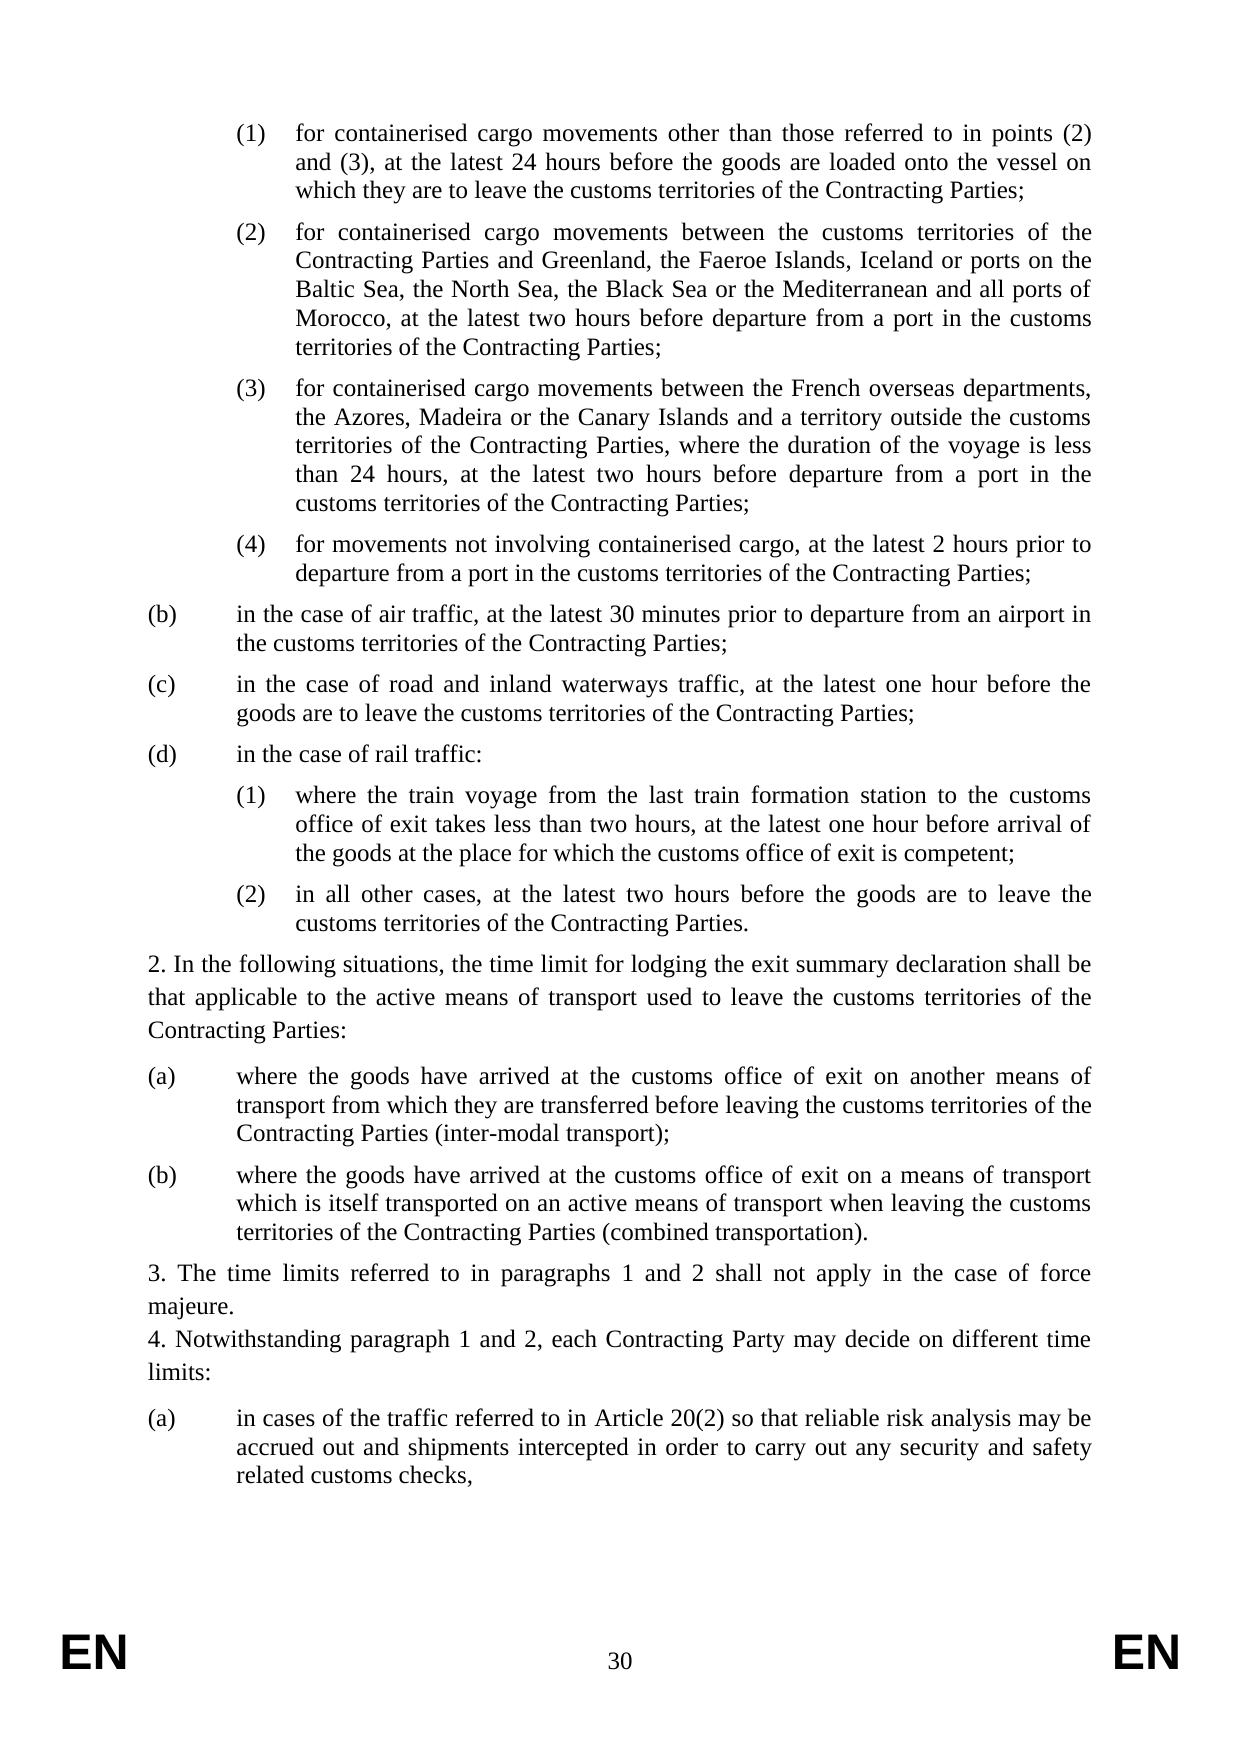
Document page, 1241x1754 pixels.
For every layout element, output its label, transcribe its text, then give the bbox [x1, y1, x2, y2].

list in the case of rail traffic: [148, 739, 1093, 768]
text for containerised cargo movements between the customs territories of the Contracting Parties and Greenland, the Faeroe Islands, Iceland or ports on the Baltic Sea, the North Sea, the Black Sea or the Mediterranean and all ports of Morocco, at the latest two hours before departure from a port in the customs territories of the Contracting Parties; [236, 217, 1093, 361]
text 2. In the following situations, the time limit for lodging the exit summary declaration shall be that applicable to the active means of transport used to leave the customs territories of the Contracting Parties: [148, 949, 1093, 1044]
list where the goods have arrived at the customs office of exit on another means of transport from which they are transferred before leaving the customs territories of the Contracting Parties (inter-modal transport); [148, 1061, 1093, 1147]
list in cases of the traffic referred to in Article 20(2) so that reliable risk analysis may be accrued out and shipments intercepted in order to carry out any security and safety related customs checks, [148, 1403, 1093, 1489]
text where the train voyage from the last train formation station to the customs office of exit takes less than two hours, at the latest one hour before arrival of the goods at the place for which the customs office of exit is competent; [236, 781, 1093, 867]
text in all other cases, at the latest two hours before the goods are to leave the customs territories of the Contracting Parties. [236, 879, 1093, 937]
text for containerised cargo movements other than those referred to in points (2) and (3), at the latest 24 hours before the goods are loaded onto the vessel on which they are to leave the customs territories of the Contracting Parties; [236, 118, 1093, 204]
list in the case of road and inland waterways traffic, at the latest one hour before the goods are to leave the customs territories of the Contracting Parties; [148, 669, 1093, 727]
text for movements not involving containerised cargo, at the latest 2 hours prior to departure from a port in the customs territories of the Contracting Parties; [236, 529, 1093, 587]
list in the case of air traffic, at the latest 30 minutes prior to departure from an airport in the customs territories of the Contracting Parties; [148, 599, 1093, 657]
text 3. The time limits referred to in paragraphs 1 and 2 shall not apply in the case of force majeure. [148, 1258, 1093, 1320]
text 4. Notwithstanding paragraph 1 and 2, each Contracting Party may decide on different time limits: [148, 1324, 1093, 1386]
text for containerised cargo movements between the French overseas departments, the Azores, Madeira or the Canary Islands and a territory outside the customs territories of the Contracting Parties, where the duration of the voyage is less than 24 hours, at the latest two hours before departure from a port in the customs territories of the Contracting Parties; [236, 373, 1093, 517]
list where the goods have arrived at the customs office of exit on a means of transport which is itself transported on an active means of transport when leaving the customs territories of the Contracting Parties (combined transportation). [148, 1160, 1093, 1246]
